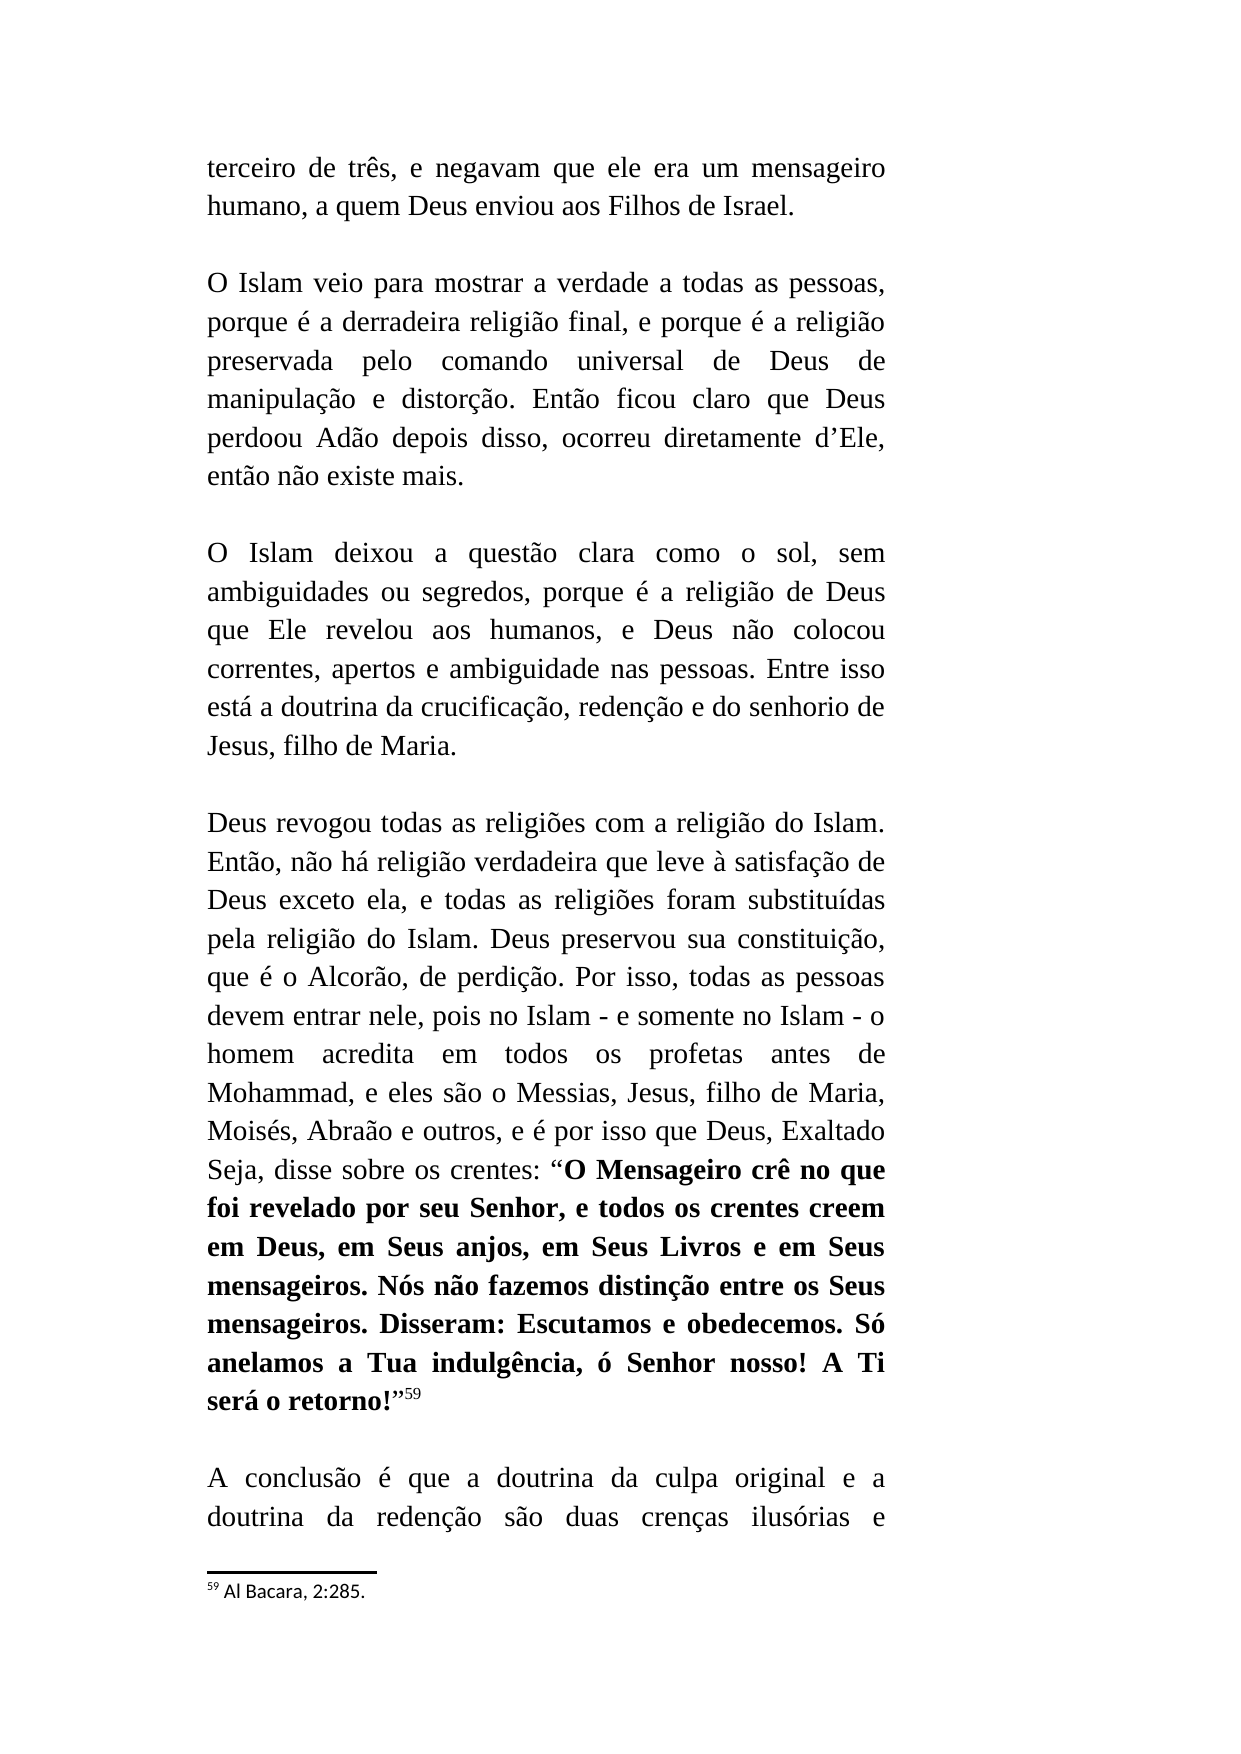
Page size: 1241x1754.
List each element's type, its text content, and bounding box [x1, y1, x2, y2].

text O Islam veio para mostrar a verdade a todas as pessoas, porque é a derradeira religião final, e porque é a religião preservada pelo comando universal de Deus de manipulação e distorção. Então ficou claro que Deus perdoou Adão depois disso, ocorreu diretamente d’Ele, então não existe mais. [207, 266, 886, 492]
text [207, 150, 886, 222]
text O Islam deixou a questão clara como o sol, sem ambiguidades ou segredos, porque é a religião de Deus que Ele revelou aos humanos, e Deus não colocou correntes, apertos e ambiguidade nas pessoas. Entre isso está a doutrina da crucificação, redenção e do senhorio de Jesus, filho de Maria. [207, 535, 886, 762]
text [207, 1460, 886, 1532]
text Deus revogou todas as religiões com a religião do Islam. Então, não há religião verdadeira que leve à satisfação de Deus exceto ela, e todas as religiões foram substituídas pela religião do Islam. Deus preservou sua constituição, que é o Alcorão, de perdição. Por isso, todas as pessoas devem entrar nele, pois no Islam - e somente no Islam - o homem acredita em todos os profetas antes de Mohammad, e eles são o Messias, Jesus, filho de Maria, Moisés, Abraão e outros, e é por isso que Deus, Exaltado Seja, disse sobre os crentes: “O Mensageiro crê no que foi revelado por seu Senhor, e todos os crentes creem em Deus, em Seus anjos, em Seus Livros e em Seus mensageiros. Nós não fazemos distinção entre os Seus mensageiros. Disseram: Escutamos e obedecemos. Só anelamos a Tua indulgência, ó Senhor nosso! A Ti será o retorno!” [207, 805, 886, 1417]
